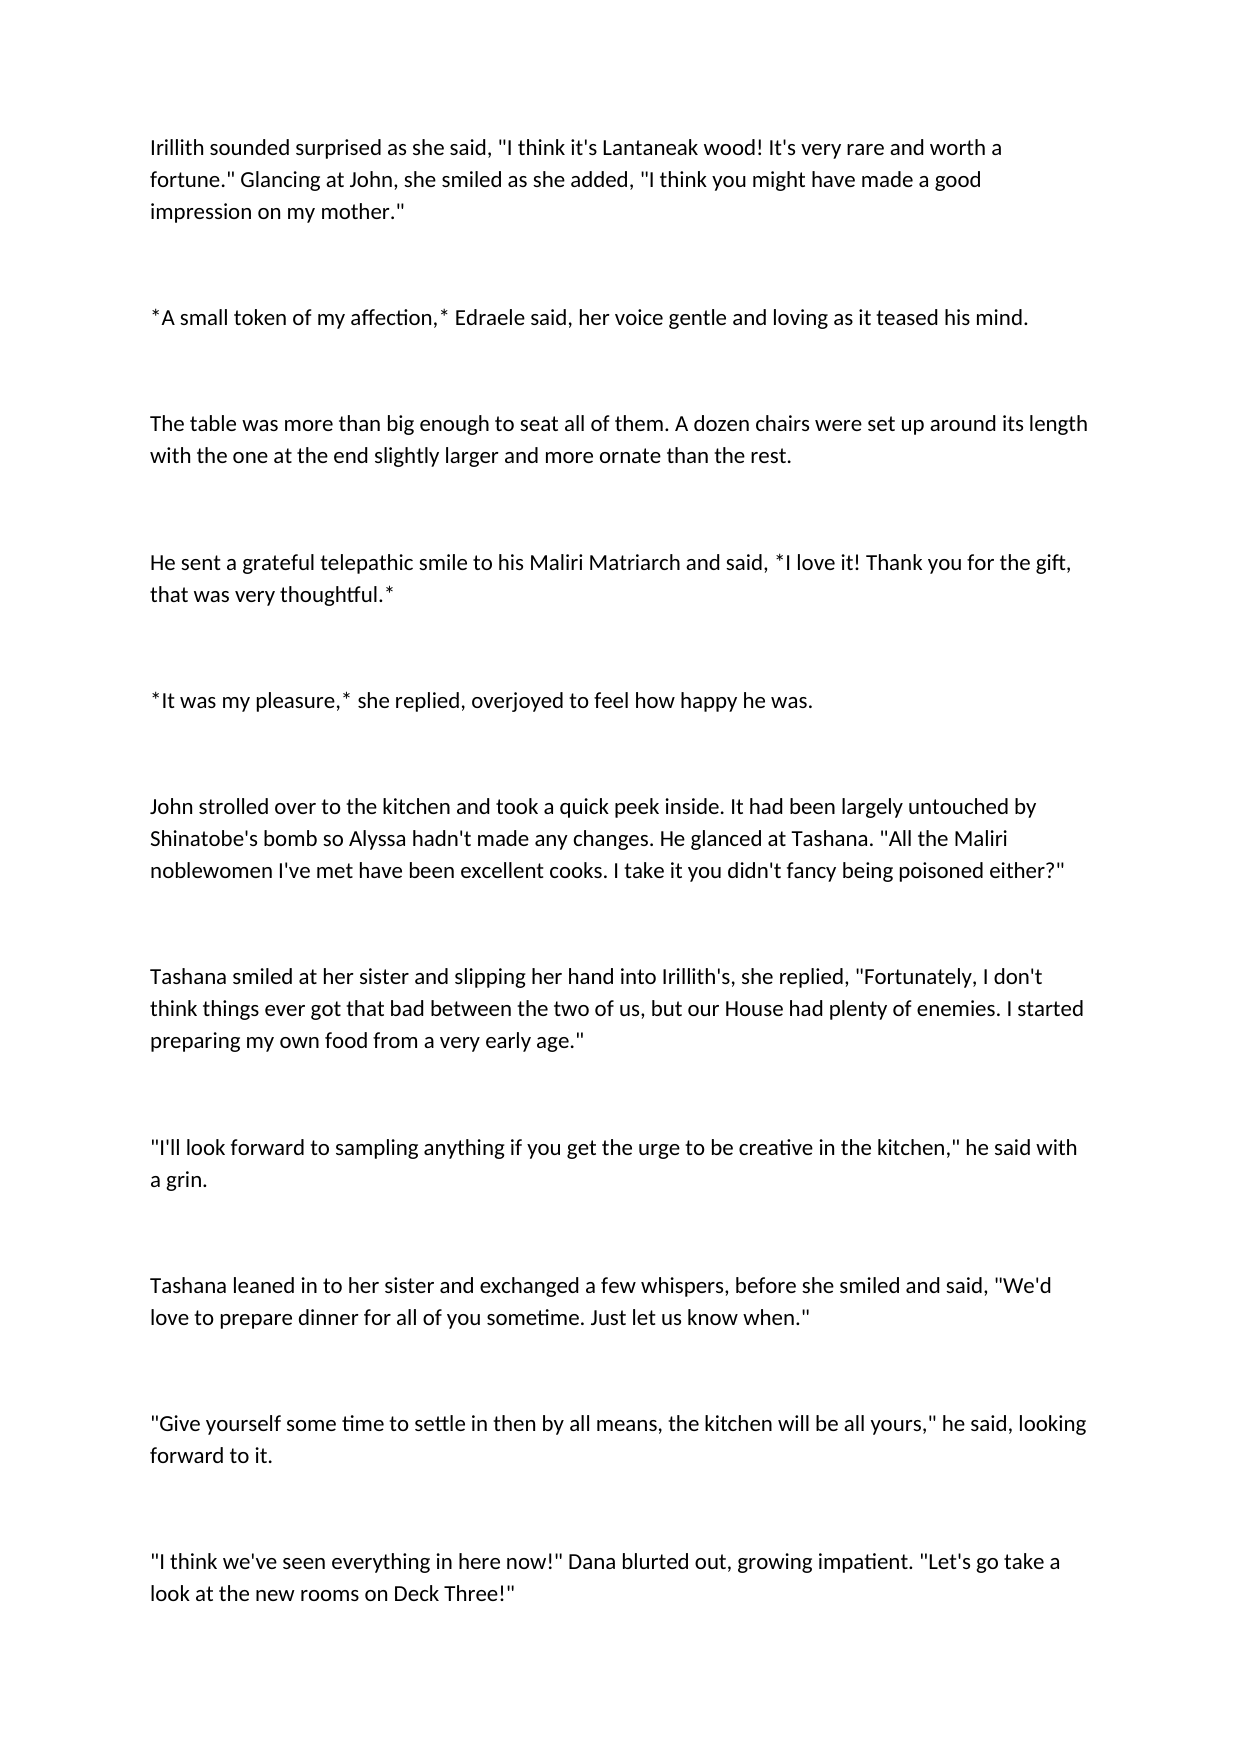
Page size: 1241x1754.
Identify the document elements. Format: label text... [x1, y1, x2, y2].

text "Give yourself some time to settle in then by all means, the kitchen will be all yours," he said, looking forward to it. [150, 1409, 1090, 1469]
text Irillith sounded surprised as she said, "I think it's Lantaneak wood! It's very rare and worth a fortune." Glancing at John, she smiled as she added, "I think you might have made a good impression on my mother." [150, 133, 1090, 225]
text John strolled over to the kitchen and took a quick peek inside. It had been largely untouched by Shinatobe's bomb so Alyssa hadn't made any changes. He glanced at Tashana. "All the Maliri noblewomen I've met have been excellent cooks. I take it you didn't fancy being poisoned either?" [150, 792, 1090, 884]
text "I'll look forward to sampling anything if you get the urge to be creative in the kitchen," he said with a grin. [150, 1133, 1090, 1193]
text He sent a grateful telepathic smile to his Maliri Matriarch and said, *I love it! Thank you for the gift, that was very thoughtful.* [150, 548, 1090, 608]
text Tashana leaned in to her sister and exchanged a few whispers, before she smiled and said, "We'd love to prepare dinner for all of you sometime. Just let us know when." [150, 1271, 1090, 1331]
text *It was my pleasure,* she replied, overjoyed to feel how happy he was. [150, 686, 1090, 714]
text The table was more than big enough to seat all of them. A dozen chairs were set up around its length with the one at the end slightly larger and more ornate than the rest. [150, 409, 1090, 469]
text Tashana smiled at her sister and slipping her hand into Irillith's, she replied, "Fortunately, I don't think things ever got that bad between the two of us, but our House had plenty of enemies. I started preparing my own food from a very early age." [150, 962, 1090, 1055]
text "I think we've seen everything in here now!" Dana blurted out, growing impatient. "Let's go take a look at the new rooms on Deck Three!" [150, 1547, 1090, 1608]
text *A small token of my affection,* Edraele said, her voice gentle and loving as it teased his mind. [150, 303, 1090, 331]
